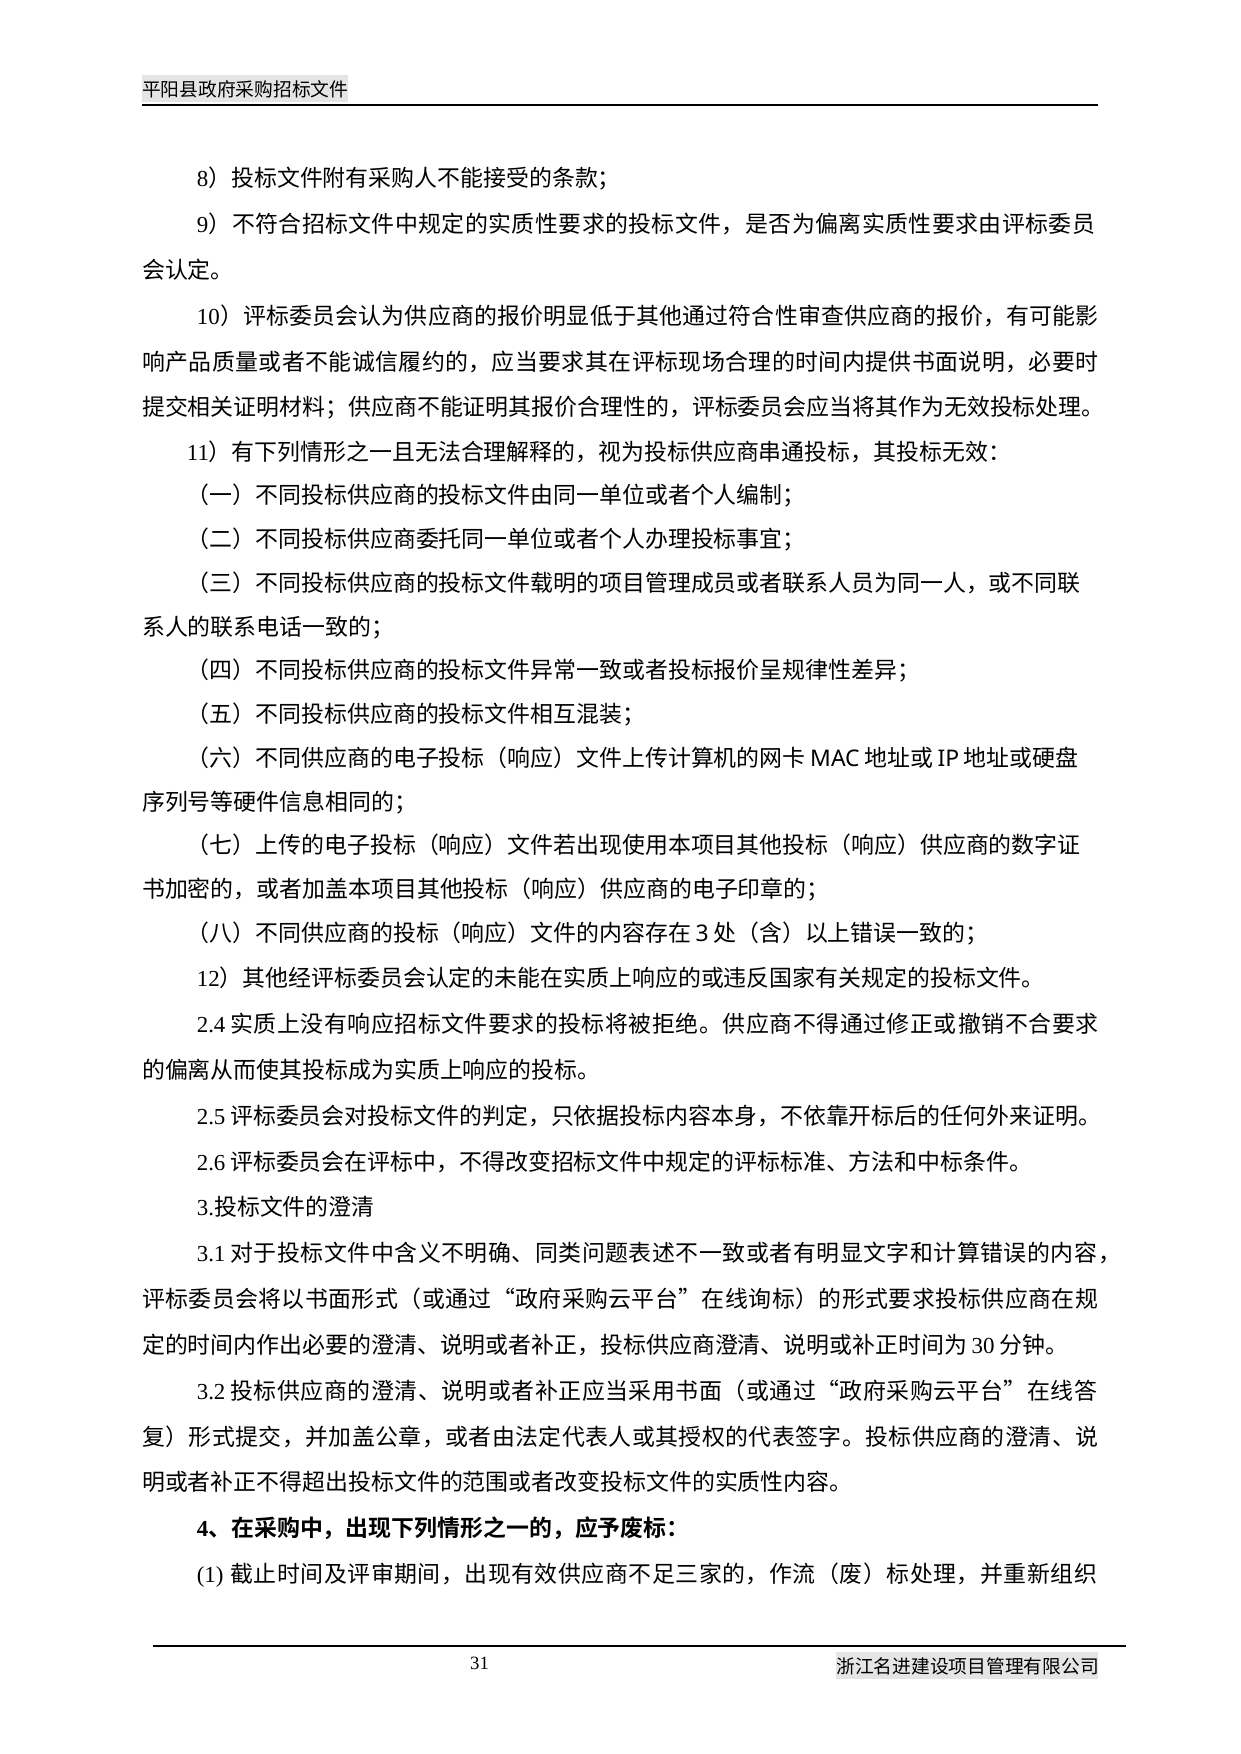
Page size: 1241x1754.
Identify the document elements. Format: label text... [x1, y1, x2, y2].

text （三）不同投标供应商的投标文件载明的项目管理成员或者联系人员为同一人，或不同联系人的联系电话一致的； [142, 556, 1098, 644]
text （一）不同投标供应商的投标文件由同一单位或者个人编制； [142, 469, 1098, 512]
text （二）不同投标供应商委托同一单位或者个人办理投标事宜； [142, 512, 1098, 556]
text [142, 1546, 1098, 1592]
text 3.1对于投标文件中含义不明确、同类问题表述不一致或者有明显文字和计算错误的内容，评标委员会将以书面形式（或通过“政府采购云平台”在线询标）的形式要求投标供应商在规定的时间内作出必要的澄清、说明或者补正，投标供应商澄清、说明或补正时间为30分钟。 [142, 1225, 1098, 1362]
text 9）不符合招标文件中规定的实质性要求的投标文件，是否为偏离实质性要求由评标委员会认定。 [142, 196, 1098, 287]
text 2.5评标委员会对投标文件的判定，只依据投标内容本身，不依靠开标后的任何外来证明。 [142, 1087, 1098, 1133]
text （八）不同供应商的投标（响应）文件的内容存在3处（含）以上错误一致的； [142, 906, 1098, 950]
text 3.2投标供应商的澄清、说明或者补正应当采用书面（或通过“政府采购云平台”在线答复）形式提交，并加盖公章，或者由法定代表人或其授权的代表签字。投标供应商的澄清、说明或者补正不得超出投标文件的范围或者改变投标文件的实质性内容。 [142, 1362, 1098, 1500]
text 11）有下列情形之一且无法合理解释的，视为投标供应商串通投标，其投标无效： [142, 425, 1098, 469]
text 2.4实质上没有响应招标文件要求的投标将被拒绝。供应商不得通过修正或撤销不合要求的偏离从而使其投标成为实质上响应的投标。 [142, 996, 1098, 1087]
text 10）评标委员会认为供应商的报价明显低于其他通过符合性审查供应商的报价，有可能影响产品质量或者不能诚信履约的，应当要求其在评标现场合理的时间内提供书面说明，必要时提交相关证明材料；供应商不能证明其报价合理性的，评标委员会应当将其作为无效投标处理。 [142, 287, 1098, 425]
text （四）不同投标供应商的投标文件异常一致或者投标报价呈规律性差异； [142, 644, 1098, 687]
text （六）不同供应商的电子投标（响应）文件上传计算机的网卡MAC地址或IP地址或硬盘序列号等硬件信息相同的； [142, 731, 1098, 819]
text （七）上传的电子投标（响应）文件若出现使用本项目其他投标（响应）供应商的数字证书加密的，或者加盖本项目其他投标（响应）供应商的电子印章的； [142, 819, 1098, 906]
text 4、在采购中，出现下列情形之一的，应予废标： [142, 1500, 1098, 1546]
text 12）其他经评标委员会认定的未能在实质上响应的或违反国家有关规定的投标文件。 [142, 950, 1098, 996]
text （五）不同投标供应商的投标文件相互混装； [142, 687, 1098, 731]
text 8）投标文件附有采购人不能接受的条款； [142, 150, 1098, 196]
text 3.投标文件的澄清 [142, 1179, 1098, 1225]
text 2.6评标委员会在评标中，不得改变招标文件中规定的评标标准、方法和中标条件。 [142, 1133, 1098, 1179]
